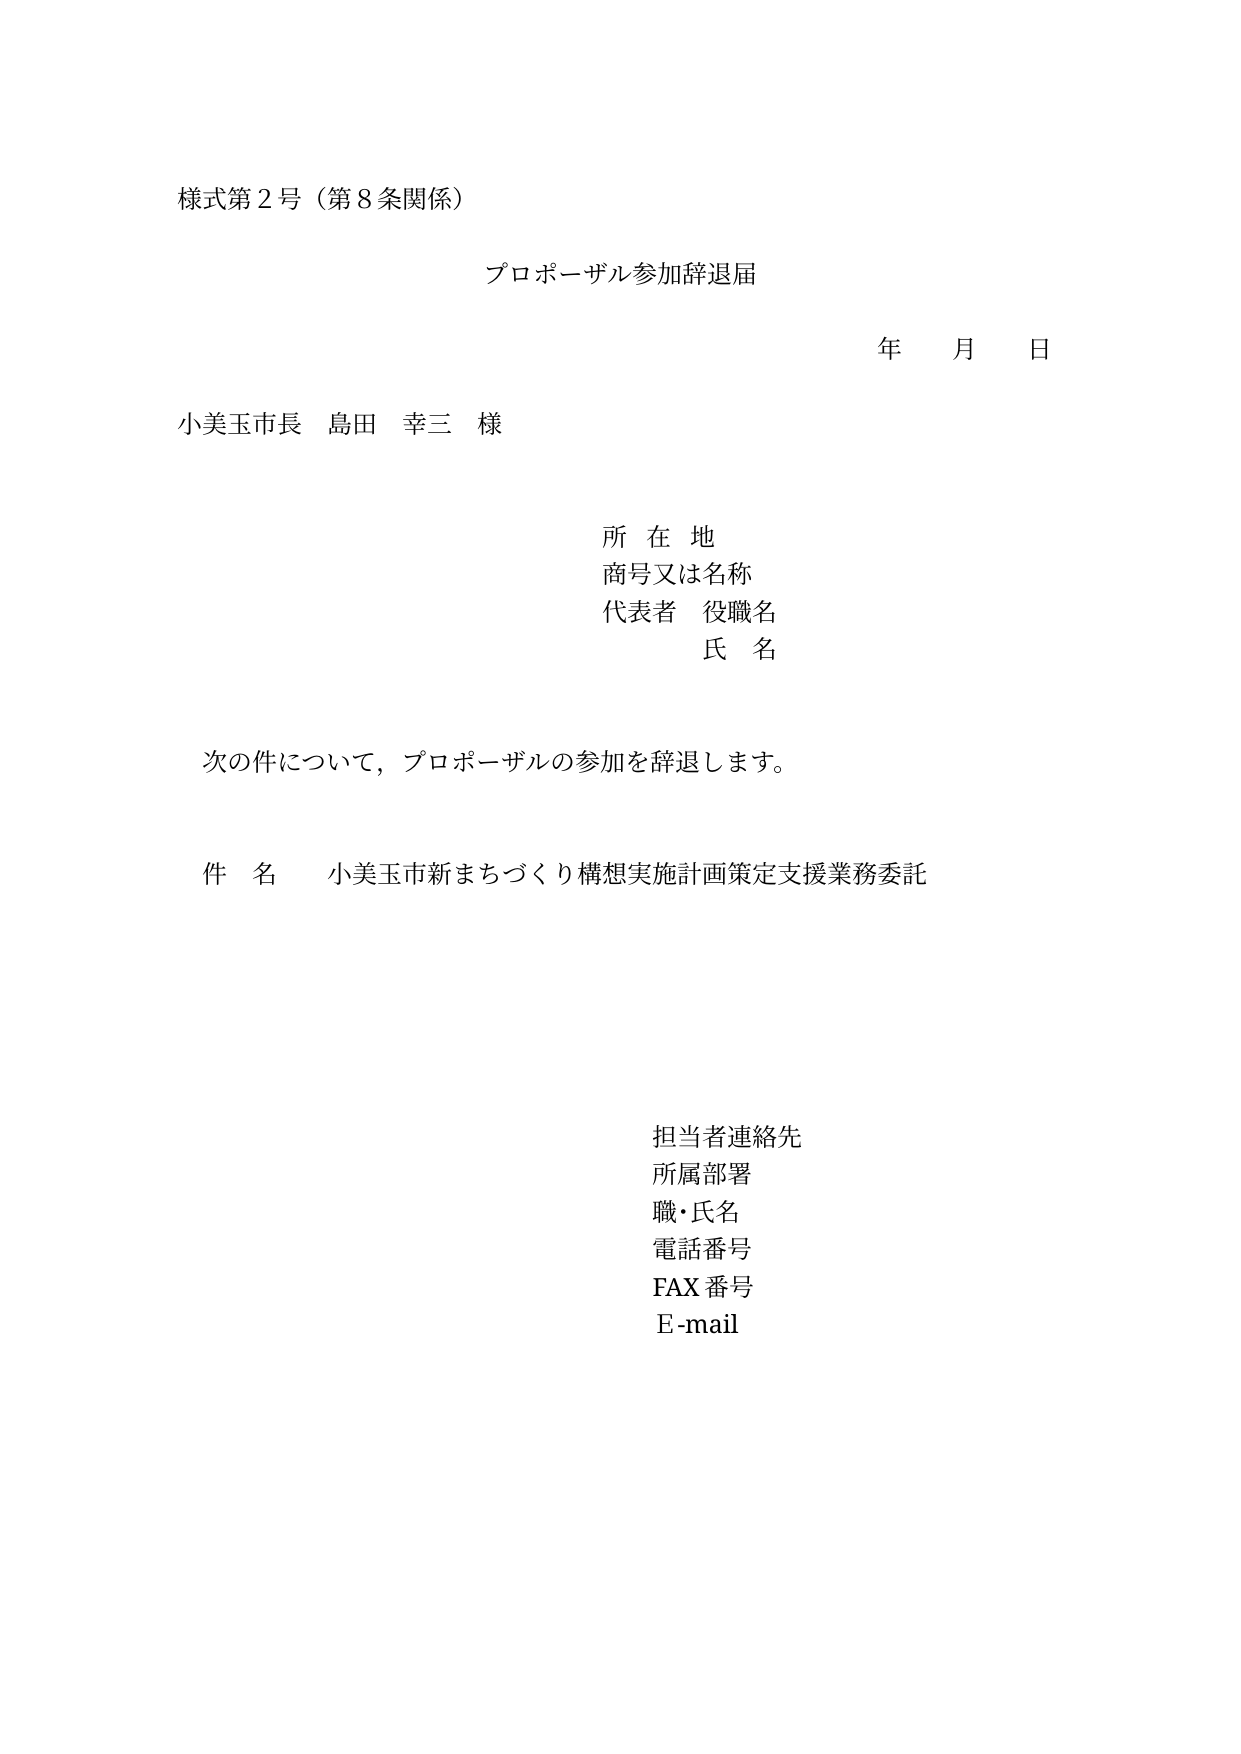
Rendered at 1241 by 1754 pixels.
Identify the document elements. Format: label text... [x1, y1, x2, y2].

text 次の件について，プロポーザルの参加を辞退します。 [177, 742, 1063, 779]
text 所在地 [177, 517, 1063, 554]
text 小美玉市長 島田 幸三 様 [177, 404, 1063, 442]
text 代表者 役職名 [177, 592, 1063, 629]
text 年 月 日 [177, 329, 1063, 367]
text 氏 名 [177, 629, 1063, 667]
text 所属部署 [177, 1154, 1063, 1192]
text 件 名 小美玉市新まちづくり構想実施計画策定支援業務委託 [177, 854, 1063, 892]
text 商号又は名称 [177, 554, 1063, 592]
text 電話番号 [177, 1229, 1063, 1267]
text 様式第２号（第８条関係） [177, 179, 1063, 217]
text 職･氏名 [177, 1192, 1063, 1229]
text Ｅ-mail [177, 1304, 1063, 1342]
text プロポーザル参加辞退届 [177, 254, 1063, 292]
text 担当者連絡先 [177, 1117, 1063, 1154]
text FAX番号 [177, 1267, 1063, 1304]
